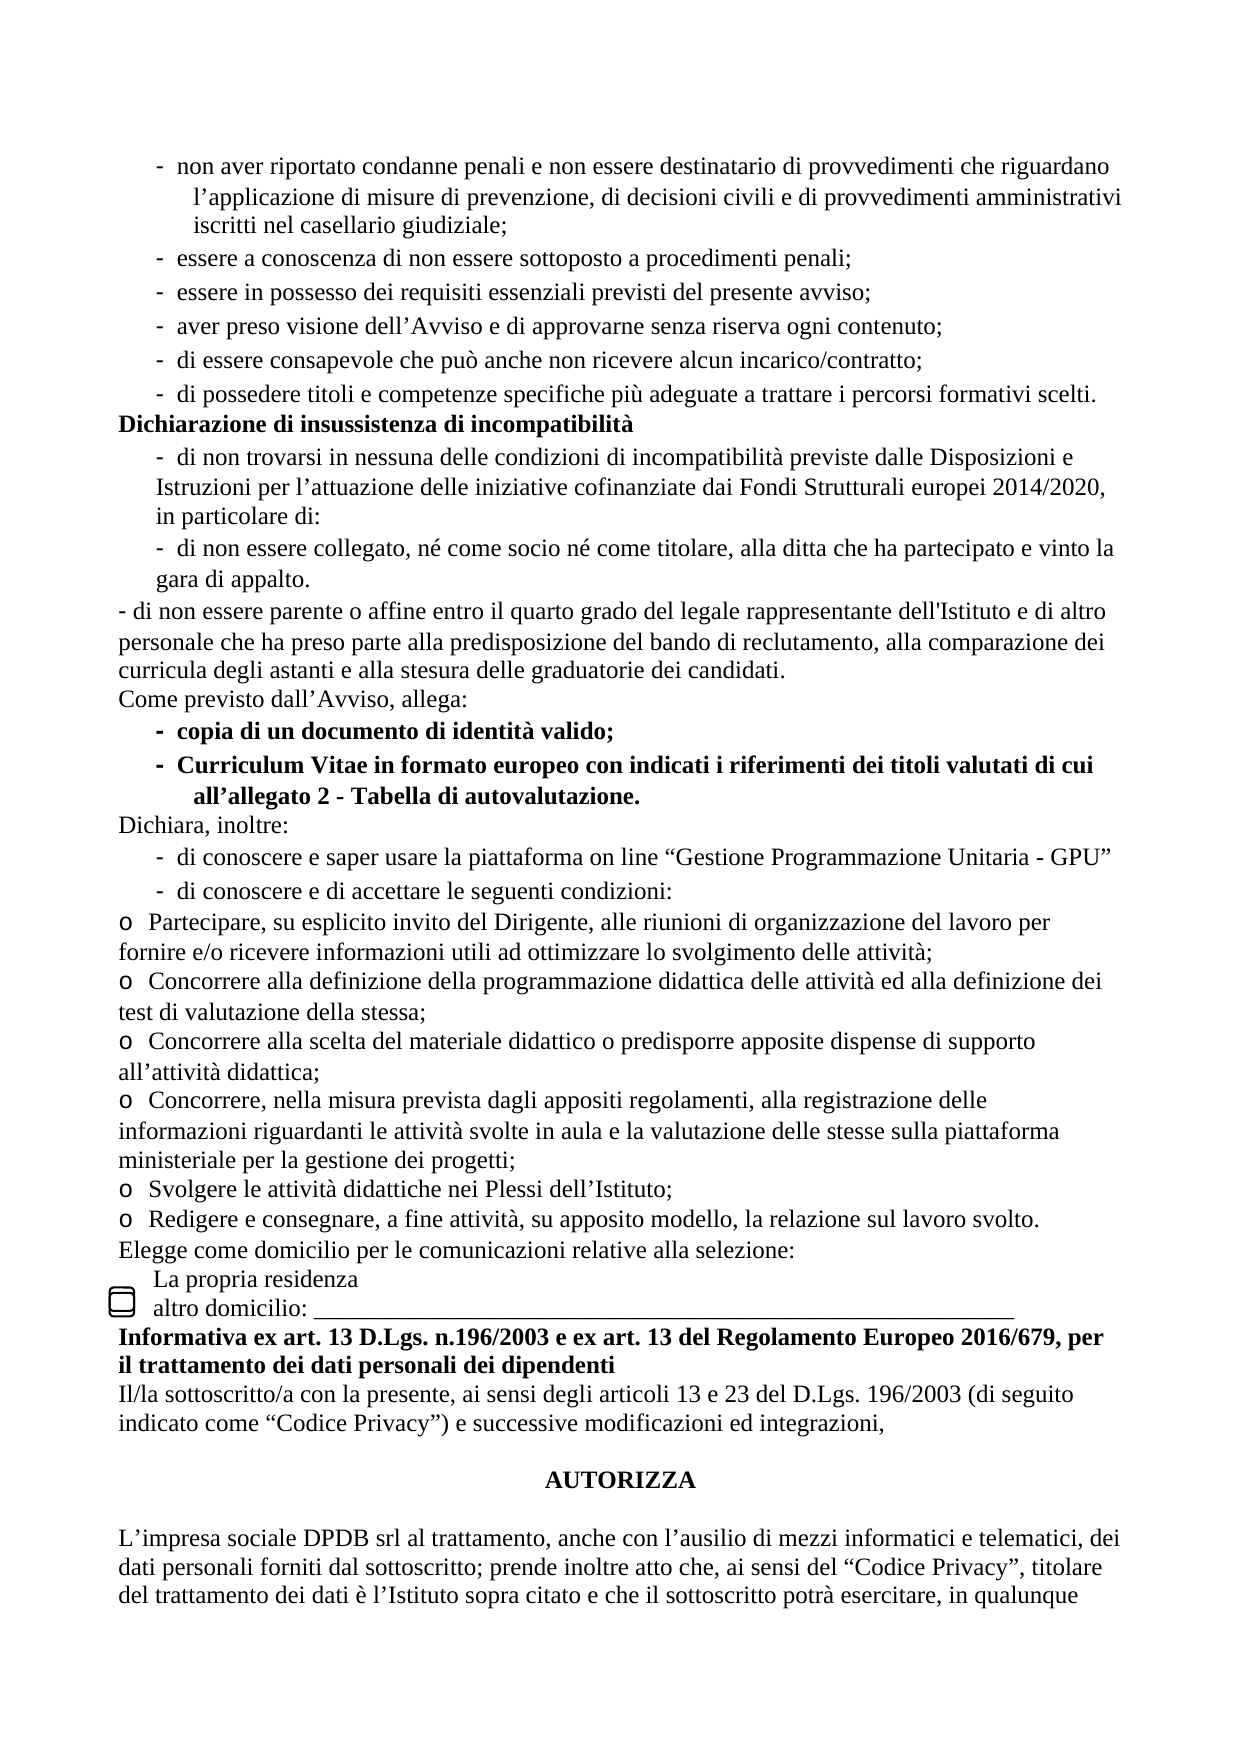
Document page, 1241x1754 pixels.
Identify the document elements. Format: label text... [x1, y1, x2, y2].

text La propria residenza [118, 1264, 1122, 1293]
text l’applicazione di misure di prevenzione, di decisioni civili e di provvedimenti amministrativi [193, 182, 1122, 210]
text - di possedere titoli e competenze specifiche più adeguate a trattare i percorsi formativi scelti. [156, 375, 1122, 409]
text - di conoscere e saper usare la piattaforma on line “Gestione Programmazione Unitaria - GPU” [156, 838, 1122, 873]
text - essere in possesso dei requisiti essenziali previsti del presente avviso; [156, 273, 1122, 307]
text o Concorrere alla scelta del materiale didattico o predisporre apposite dispense di supporto all’attività didattica; [118, 1026, 1122, 1085]
text - non aver riportato condanne penali e non essere destinatario di provvedimenti che riguardano [156, 148, 1122, 182]
text Elegge come domicilio per le comunicazioni relative alla selezione: [118, 1235, 1122, 1264]
text AUTORIZZA [118, 1465, 1122, 1494]
text o Partecipare, su esplicito invito del Dirigente, alle riunioni di organizzazione del lavoro per fornire e/o ricevere informazioni utili ad ottimizzare lo svolgimento delle attività; [118, 907, 1122, 966]
text - essere a conoscenza di non essere sottoposto a procedimenti penali; [156, 239, 1122, 273]
text Il/la sottoscritto/a con la presente, ai sensi degli articoli 13 e 23 del D.Lgs. 196/2003 (di seguito indicato come “Codice Privacy”) e successive modificazioni ed integrazioni, [118, 1379, 1122, 1437]
text - copia di un documento di identità valido; [156, 713, 1122, 747]
text Informativa ex art. 13 D.Lgs. n.196/2003 e ex art. 13 del Regolamento Europeo 2016/679, per il trattamento dei dati personali dei dipendenti [118, 1322, 1122, 1379]
text Come previsto dall’Avviso, allega: [118, 684, 1122, 713]
text o Svolgere le attività didattiche nei Plessi dell’Istituto; o Redigere e consegnare, a fine attività, su apposito modello, la relazione sul lavoro svolto. [118, 1174, 1122, 1235]
text - aver preso visione dell’Avviso e di approvarne senza riserva ogni contenuto; [156, 307, 1122, 341]
text iscritti nel casellario giudiziale; [193, 210, 1122, 239]
text - di non essere collegato, né come socio né come titolare, alla ditta che ha partecipato e vinto la gara di appalto. [156, 530, 1122, 593]
text all’allegato 2 - Tabella di autovalutazione. [193, 781, 1122, 810]
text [118, 1523, 1122, 1609]
text - di non essere parente o affine entro il quarto grado del legale rappresentante dell'Istituto e di altro personale che ha preso parte alla predisposizione del bando di reclutamento, alla comparazione dei curricula degli astanti e alla stesura delle graduatorie dei candidati. [118, 593, 1122, 684]
text Dichiarazione di insussistenza di incompatibilità [118, 409, 1122, 438]
text altro domicilio: ________________________________________________________ [118, 1293, 1122, 1322]
text - Curriculum Vitae in formato europeo con indicati i riferimenti dei titoli valutati di cui [156, 747, 1122, 781]
text - di non trovarsi in nessuna delle condizioni di incompatibilità previste dalle Disposizioni e Istruzioni per l’attuazione delle iniziative cofinanziate dai Fondi Strutturali europei 2014/2020, in particolare di: [156, 438, 1122, 530]
text - di essere consapevole che può anche non ricevere alcun incarico/contratto; [156, 341, 1122, 375]
text Dichiara, inoltre: [118, 810, 1122, 838]
text o Concorrere, nella misura prevista dagli appositi regolamenti, alla registrazione delle informazioni riguardanti le attività svolte in aula e la valutazione delle stesse sulla piattaforma ministeriale per la gestione dei progetti; [118, 1085, 1122, 1174]
text - di conoscere e di accettare le seguenti condizioni: [156, 873, 1122, 907]
text o Concorrere alla definizione della programmazione didattica delle attività ed alla definizione dei test di valutazione della stessa; [118, 966, 1122, 1026]
